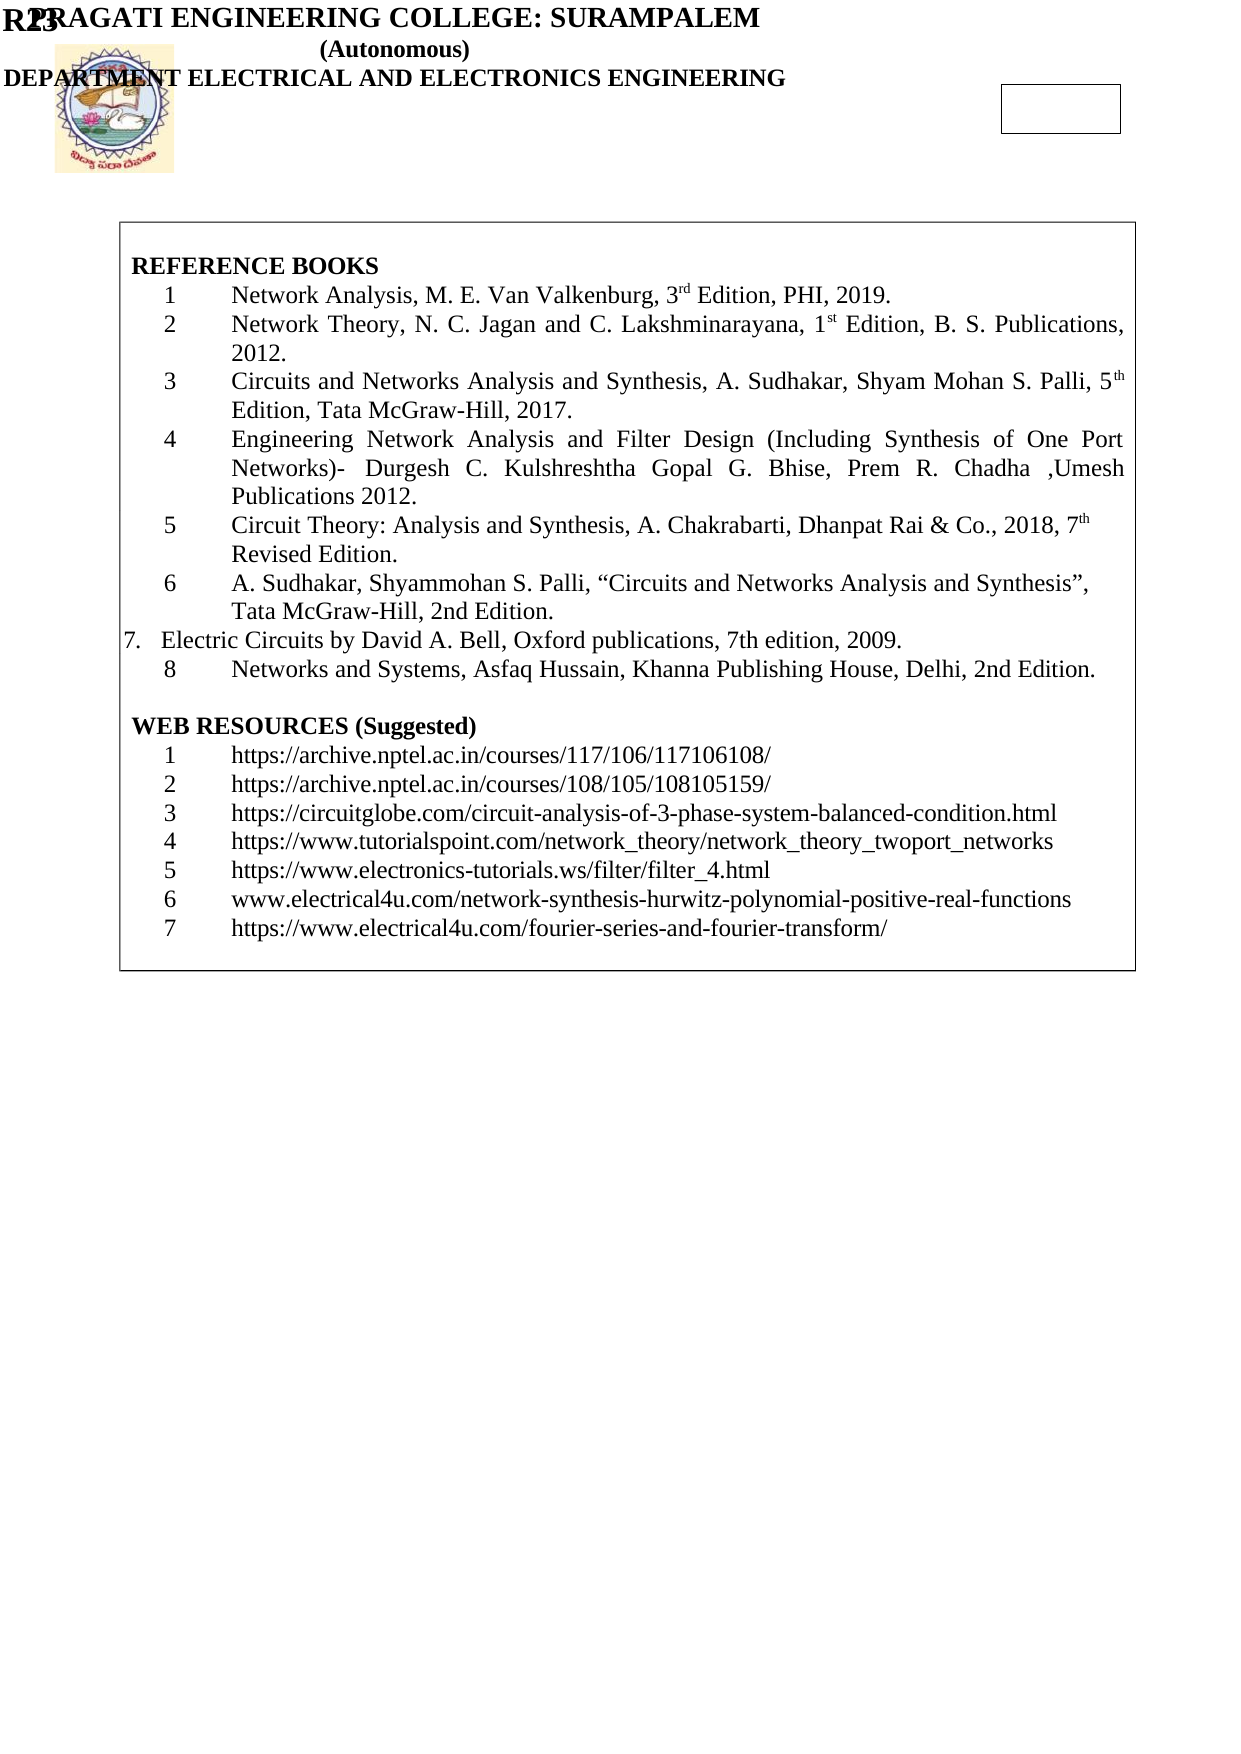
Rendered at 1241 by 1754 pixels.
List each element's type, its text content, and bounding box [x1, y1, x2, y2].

list https://www.electronics-tutorials.ws/filter/filter_4.html [164, 855, 1203, 884]
list Circuit Theory: Analysis and Synthesis, A. Chakrabarti, Dhanpat Rai & Co., 2018, 7th Revised Edition. [164, 510, 1092, 568]
list Networks and Systems, Asfaq Hussain, Khanna Publishing House, Delhi, 2nd Edition. [164, 654, 1203, 683]
list https://archive.nptel.ac.in/courses/117/106/117106108/ [164, 740, 1203, 769]
list A. Sudhakar, Shyammohan S. Palli, “Circuits and Networks Analysis and Synthesis”, Tata McGraw-Hill, 2nd Edition. [164, 568, 1089, 625]
text 7. Electric Circuits by David A. Bell, Oxford publications, 7th edition, 2009. [123, 625, 1203, 654]
list Network Analysis, M. E. Van Valkenburg, 3rd Edition, PHI, 2019. [164, 280, 1203, 309]
list Engineering Network Analysis and Filter Design (Including Synthesis of One Port Networks)- Durgesh C. Kulshreshtha Gopal G. Bhise, Prem R. Chadha ,Umesh Publications 2012. [164, 424, 1124, 510]
list Network Theory, N. C. Jagan and C. Lakshminarayana, 1st Edition, B. S. Publications, 2012. [164, 309, 1124, 366]
subtitle REFERENCE BOOKS [131, 251, 1203, 280]
list https://www.tutorialspoint.com/network_theory/network_theory_twoport_networks [164, 826, 1203, 855]
list https://archive.nptel.ac.in/courses/108/105/108105159/ [164, 769, 1203, 798]
list https://www.electrical4u.com/fourier-series-and-fourier-transform/ [164, 913, 1203, 941]
list https://circuitglobe.com/circuit-analysis-of-3-phase-system-balanced-condition.html [164, 798, 1203, 826]
subtitle WEB RESOURCES (Suggested) [131, 711, 1203, 740]
list www.electrical4u.com/network-synthesis-hurwitz-polynomial-positive-real-functions [164, 884, 1203, 913]
picture [54, 44, 175, 173]
list Circuits and Networks Analysis and Synthesis, A. Sudhakar, Shyam Mohan S. Palli, 5th Edition, Tata McGraw-Hill, 2017. [164, 366, 1125, 424]
